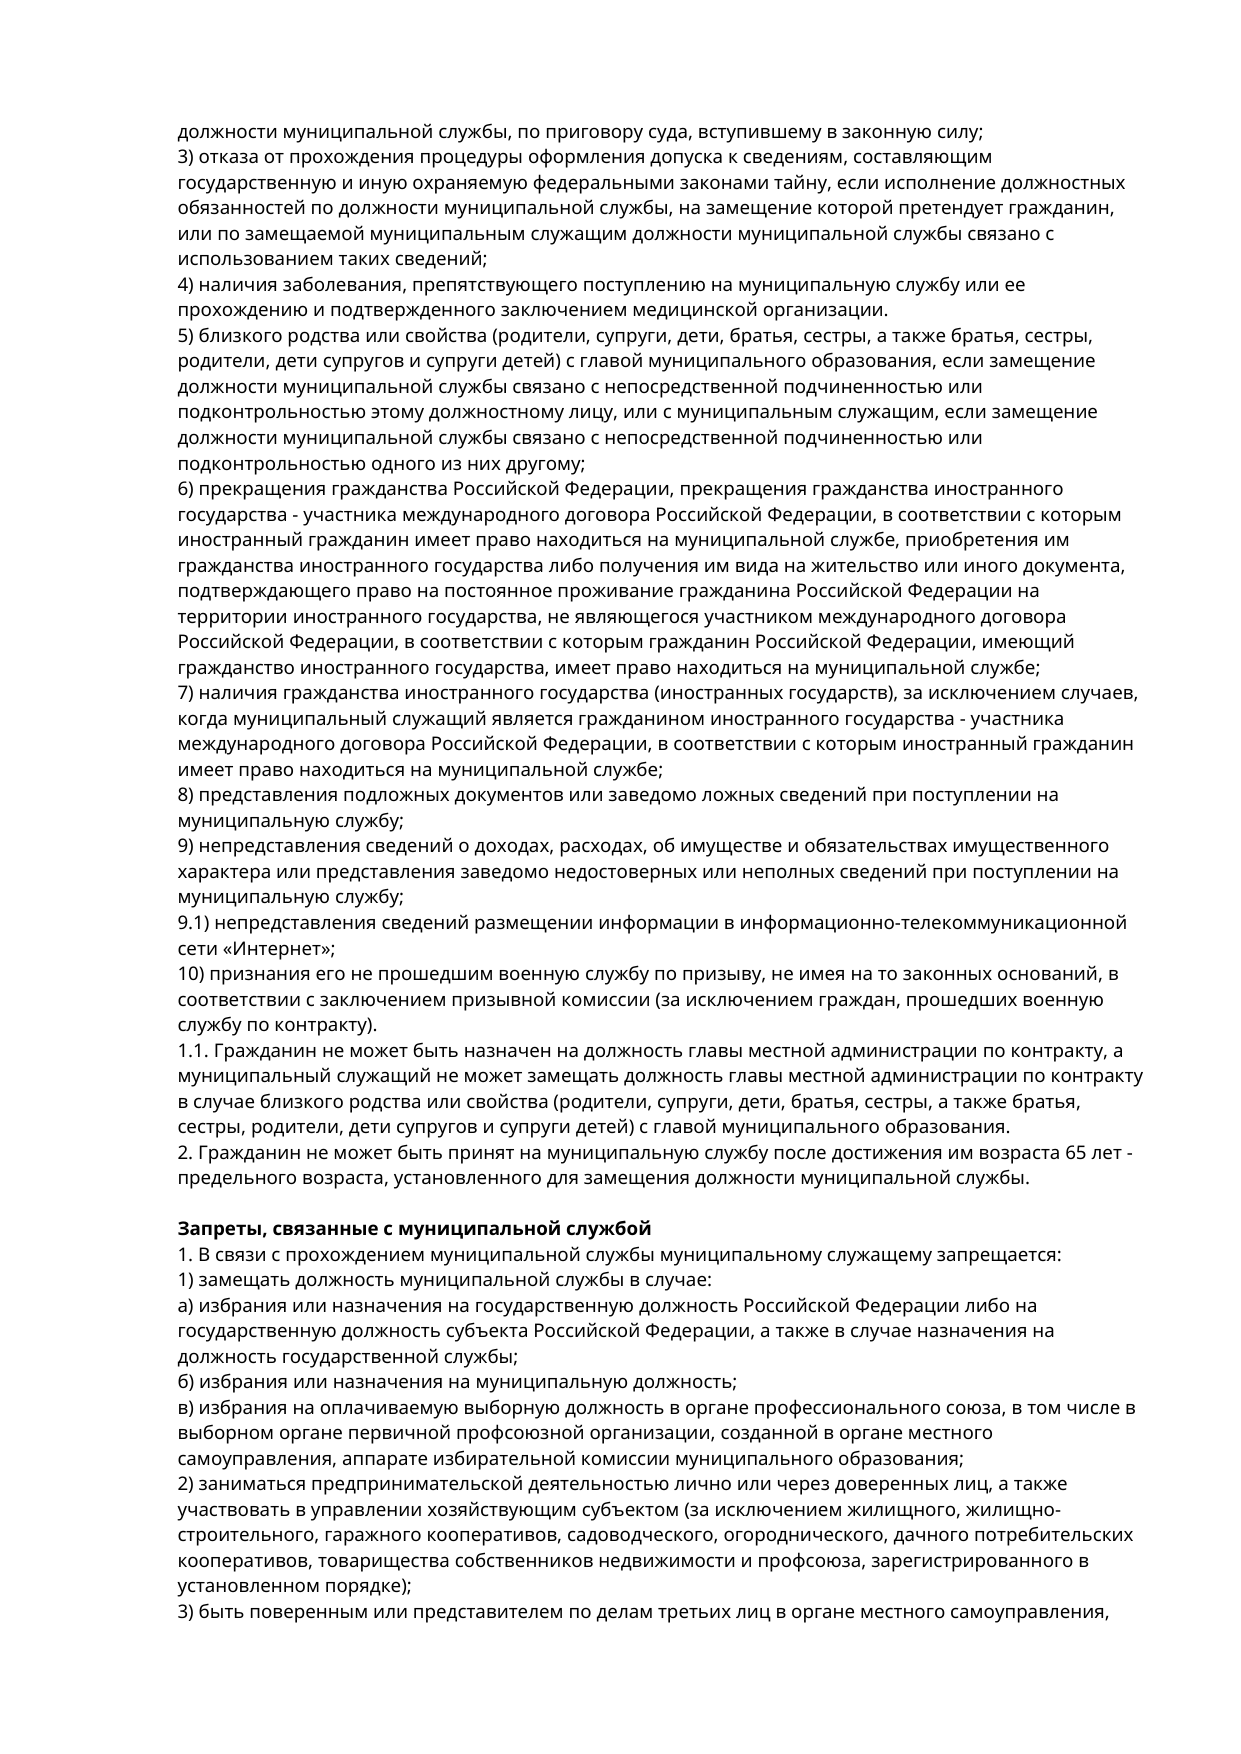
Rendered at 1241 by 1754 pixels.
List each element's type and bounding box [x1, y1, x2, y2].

text [177, 118, 1152, 1624]
